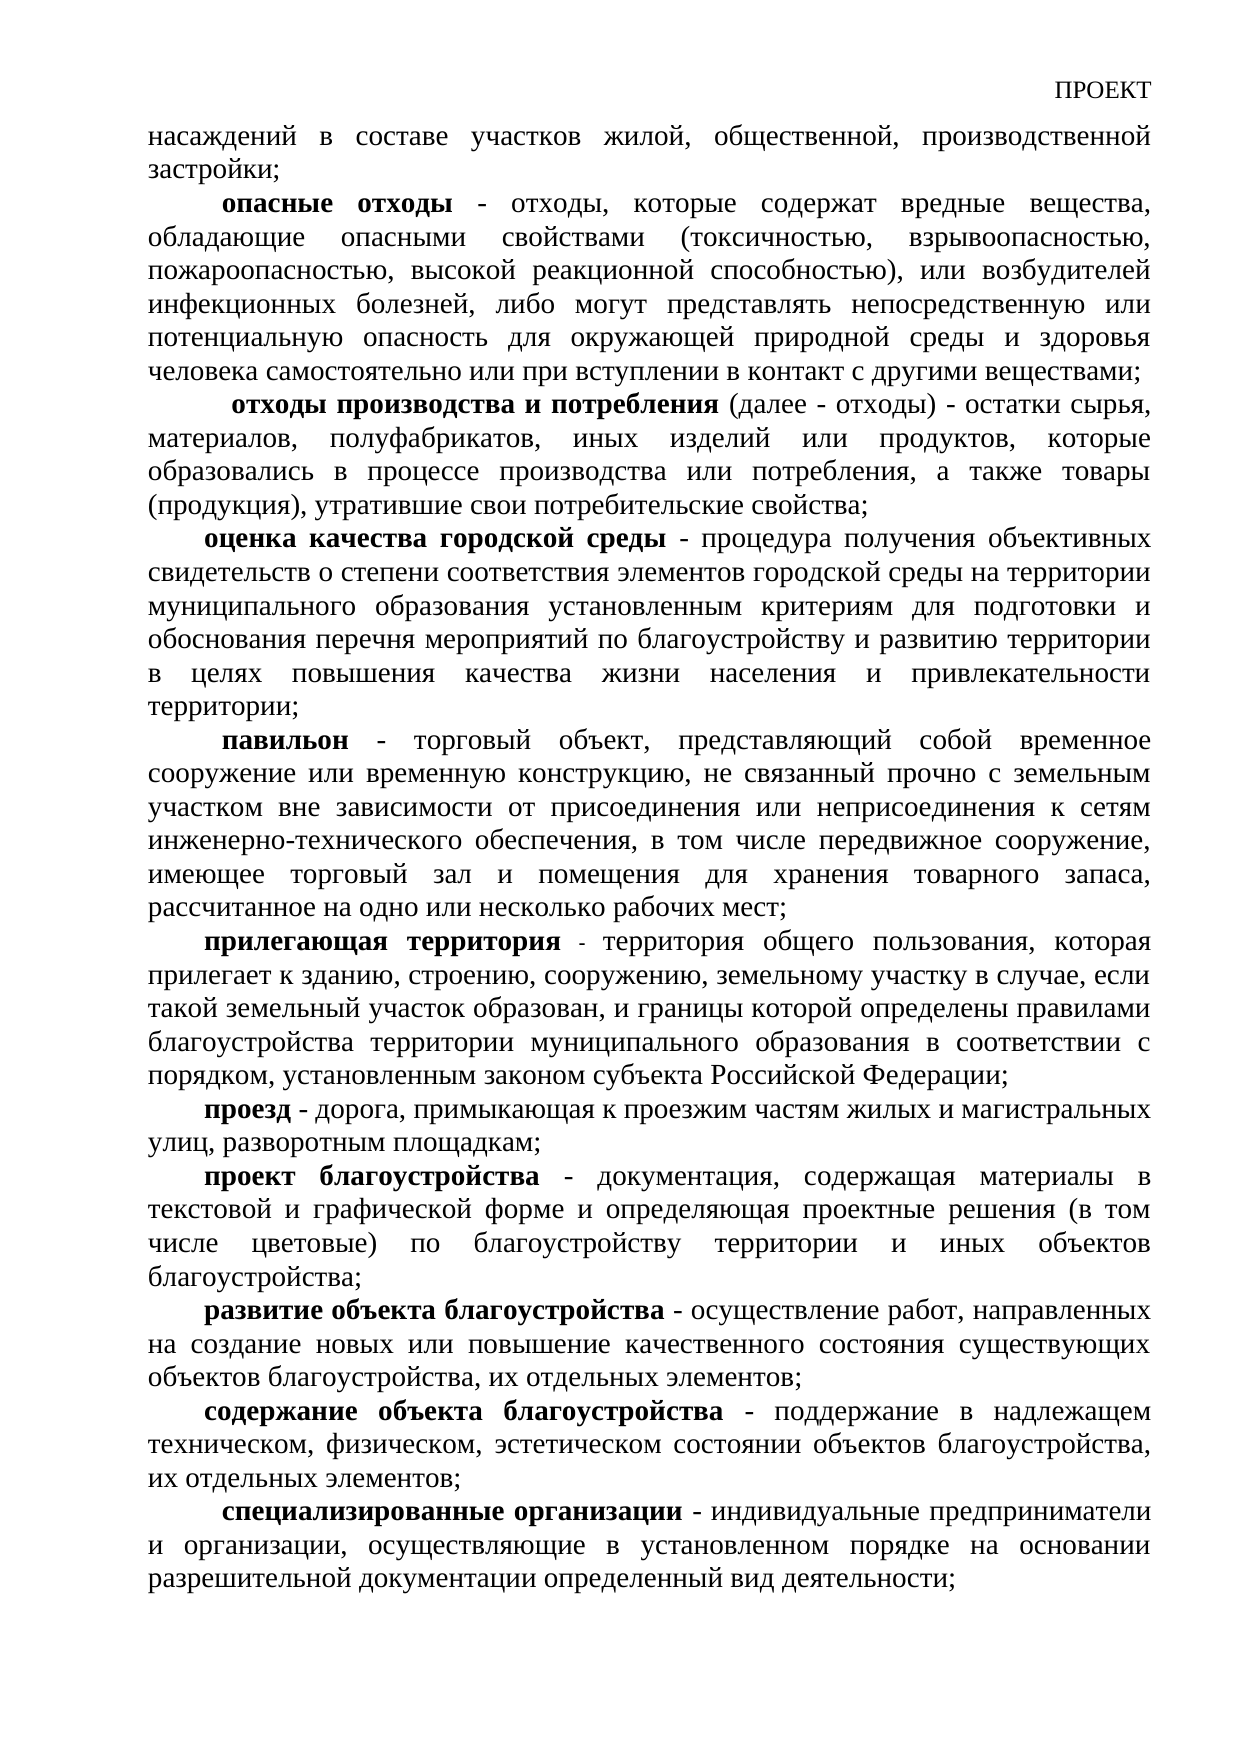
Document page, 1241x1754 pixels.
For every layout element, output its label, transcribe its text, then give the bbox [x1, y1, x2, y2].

text проезд - дорога, примыкающая к проезжим частям жилых и магистральных улиц, разворотным площадкам; [148, 1091, 1152, 1158]
text прилегающая территория - территория общего пользования, которая прилегает к зданию, строению, сооружению, земельному участку в случае, если такой земельный участок образован, и границы которой определены правилами благоустройства территории муниципального образования в соответствии с порядком, установленным законом субъекта Российской Федерации; [148, 923, 1152, 1091]
text опасные отходы - отходы, которые содержат вредные вещества, обладающие опасными свойствами (токсичностью, взрывоопасностью, пожароопасностью, высокой реакционной способностью), или возбудителей инфекционных болезней, либо могут представлять непосредственную или потенциальную опасность для окружающей природной среды и здоровья человека самостоятельно или при вступлении в контакт с другими веществами; [148, 185, 1152, 386]
text развитие объекта благоустройства - осуществление работ, направленных на создание новых или повышение качественного состояния существующих объектов благоустройства, их отдельных элементов; [148, 1292, 1152, 1393]
text содержание объекта благоустройства - поддержание в надлежащем техническом, физическом, эстетическом состоянии объектов благоустройства, их отдельных элементов; [148, 1393, 1152, 1493]
text специализированные организации - индивидуальные предприниматели и организации, осуществляющие в установленном порядке на основании разрешительной документации определенный вид деятельности; [148, 1493, 1152, 1594]
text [148, 118, 1152, 185]
text проект благоустройства - документация, содержащая материалы в текстовой и графической форме и определяющая проектные решения (в том числе цветовые) по благоустройству территории и иных объектов благоустройства; [148, 1158, 1152, 1292]
text павильон - торговый объект, представляющий собой временное сооружение или временную конструкцию, не связанный прочно с земельным участком вне зависимости от присоединения или неприсоединения к сетям инженерно-технического обеспечения, в том числе передвижное сооружение, имеющее торговый зал и помещения для хранения товарного запаса, рассчитанное на одно или несколько рабочих мест; [148, 722, 1152, 923]
text оценка качества городской среды - процедура получения объективных свидетельств о степени соответствия элементов городской среды на территории муниципального образования установленным критериям для подготовки и обоснования перечня мероприятий по благоустройству и развитию территории в целях повышения качества жизни населения и привлекательности территории; [148, 521, 1152, 722]
text отходы производства и потребления (далее - отходы) - остатки сырья, материалов, полуфабрикатов, иных изделий или продуктов, которые образовались в процессе производства или потребления, а также товары (продукция), утратившие свои потребительские свойства; [148, 386, 1152, 521]
